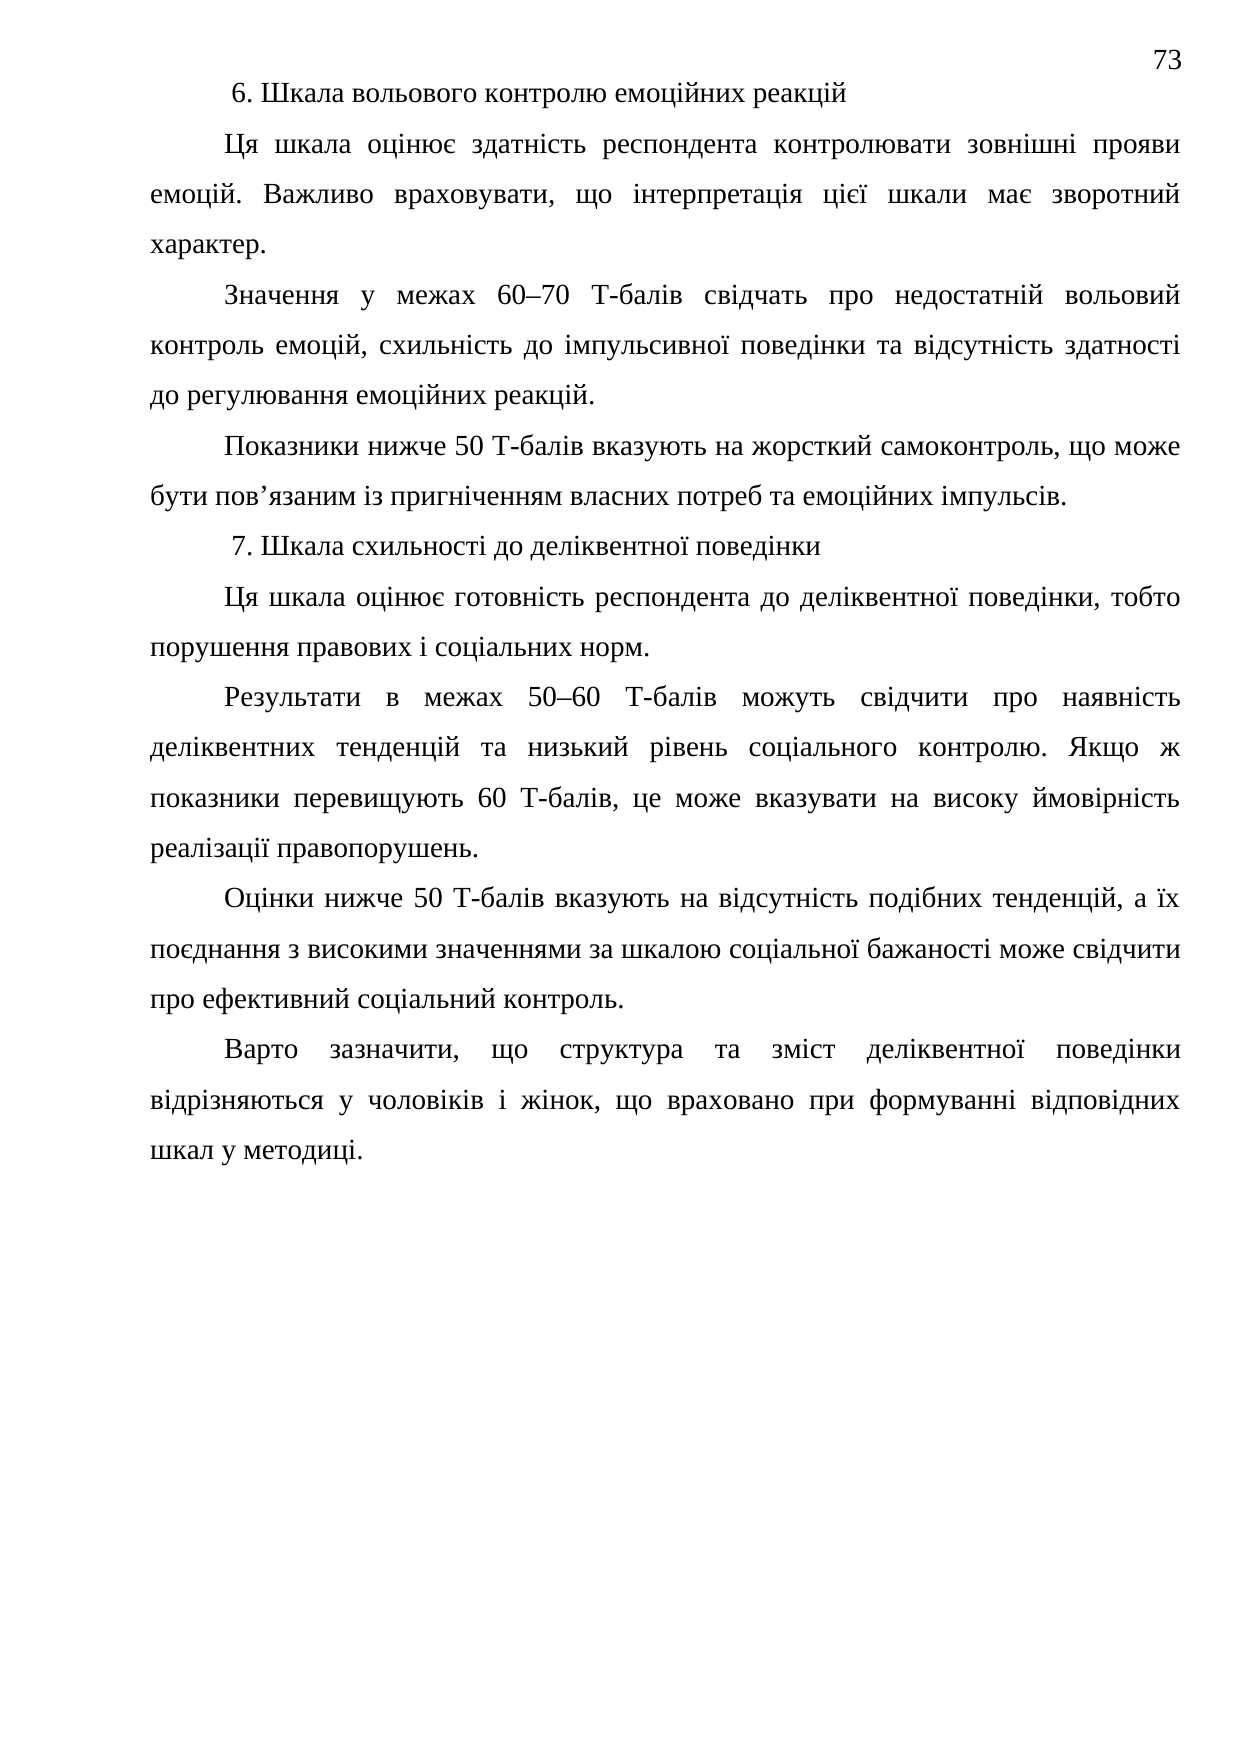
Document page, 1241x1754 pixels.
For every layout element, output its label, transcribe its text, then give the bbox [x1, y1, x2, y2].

text Варто зазначити, що структура та зміст деліквентної поведінки відрізняються у чоловіків і жінок, що враховано при формуванні відповідних шкал у методиці. [150, 1031, 1182, 1166]
text Оцінки нижче 50 Т-балів вказують на відсутність подібних тенденцій, а їх поєднання з високими значеннями за шкалою соціальної бажаності може свідчити про ефективний соціальний контроль. [150, 881, 1182, 1015]
text Показники нижче 50 Т-балів вказують на жорсткий самоконтроль, що може бути пов’язаним із пригніченням власних потреб та емоційних імпульсів. [150, 428, 1182, 512]
text 6. Шкала вольового контролю емоційних реакцій [150, 76, 1182, 109]
text Ця шкала оцінює готовність респондента до деліквентної поведінки, тобто порушення правових і соціальних норм. [150, 579, 1182, 662]
text Значення у межах 60–70 Т-балів свідчать про недостатній вольовий контроль емоцій, схильність до імпульсивної поведінки та відсутність здатності до регулювання емоційних реакцій. [150, 277, 1182, 411]
text Ця шкала оцінює здатність респондента контролювати зовнішні прояви емоцій. Важливо враховувати, що інтерпретація цієї шкали має зворотний характер. [150, 126, 1182, 260]
text 7. Шкала схильності до деліквентної поведінки [150, 528, 1182, 562]
text Результати в межах 50–60 Т-балів можуть свідчити про наявність деліквентних тенденцій та низький рівень соціального контролю. Якщо ж показники перевищують 60 Т-балів, це може вказувати на високу ймовірність реалізації правопорушень. [150, 679, 1182, 864]
